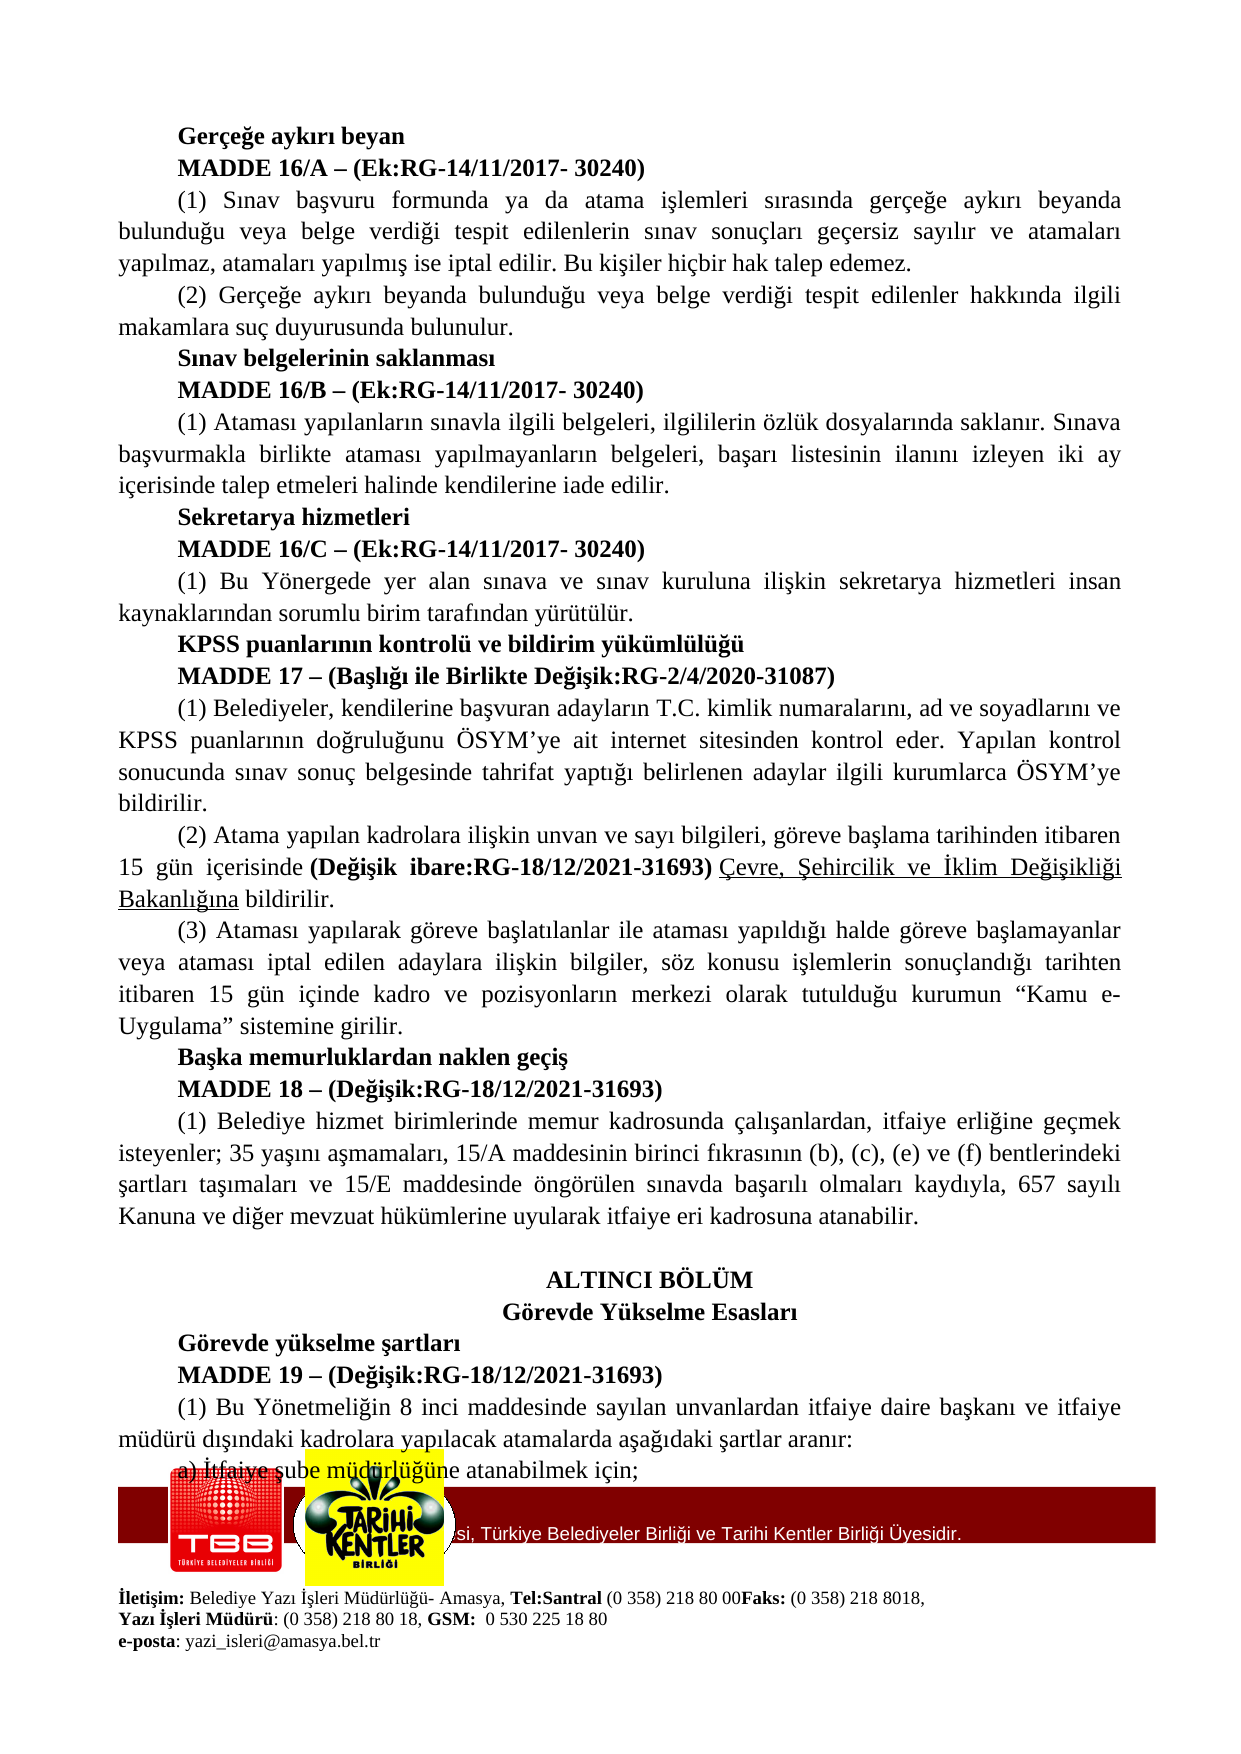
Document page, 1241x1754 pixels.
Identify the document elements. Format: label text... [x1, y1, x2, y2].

text ALTINCI BÖLÜM [118, 1262, 1122, 1294]
text Başka memurluklardan naklen geçiş [118, 1039, 1122, 1071]
text (1) Ataması yapılanların sınavla ilgili belgeleri, ilgililerin özlük dosyalarında saklanır. Sınava başvurmakla birlikte ataması yapılmayanların belgeleri, başarı listesinin ilanını izleyen iki ay içerisinde talep etmeleri halinde kendilerine iade edilir. [118, 404, 1122, 499]
text (1) Belediye hizmet birimlerinde memur kadrosunda çalışanlardan, itfaiye erliğine geçmek isteyenler; 35 yaşını aşmamaları, 15/A maddesinin birinci fıkrasının (b), (c), (e) ve (f) bentlerindeki şartları taşımaları ve 15/E maddesinde öngörülen sınavda başarılı olmaları kaydıyla, 657 sayılı Kanuna ve diğer mevzuat hükümlerine uyularak itfaiye eri kadrosuna atanabilir. [118, 1103, 1122, 1230]
text MADDE 19 – (Değişik:RG-18/12/2021-31693) [118, 1357, 1122, 1389]
text Sekretarya hizmetleri [118, 499, 1122, 531]
text KPSS puanlarının kontrolü ve bildirim yükümlülüğü [118, 626, 1122, 658]
text MADDE 16/B – (Ek:RG-14/11/2017- 30240) [118, 372, 1122, 404]
text MADDE 17 – (Başlığı ile Birlikte Değişik:RG-2/4/2020-31087) [118, 658, 1122, 690]
text (2) Atama yapılan kadrolara ilişkin unvan ve sayı bilgileri, göreve başlama tarihinden itibaren 15 gün içerisinde (Değişik ibare:RG-18/12/2021-31693) Çevre, Şehircilik ve İklim Değişikliği Bakanlığına bildirilir. [118, 817, 1122, 912]
picture [305, 1484, 444, 1586]
text Sınav belgelerinin saklanması [118, 341, 1122, 372]
text MADDE 16/C – (Ek:RG-14/11/2017- 30240) [118, 531, 1122, 563]
text Görevde yükselme şartları [118, 1325, 1122, 1357]
text MADDE 16/A – (Ek:RG-14/11/2017- 30240) [118, 150, 1122, 182]
text (1) Bu Yönetmeliğin 8 inci maddesinde sayılan unvanlardan itfaiye daire başkanı ve itfaiye müdürü dışındaki kadrolara yapılacak atamalarda aşağıdaki şartlar aranır: [118, 1389, 1122, 1452]
text (1) Bu Yönergede yer alan sınava ve sınav kuruluna ilişkin sekretarya hizmetleri insan kaynaklarından sorumlu birim tarafından yürütülür. [118, 563, 1122, 626]
text (2) Gerçeğe aykırı beyanda bulunduğu veya belge verdiği tespit edilenler hakkında ilgili makamlara suç duyurusunda bulunulur. [118, 277, 1122, 341]
text (3) Ataması yapılarak göreve başlatılanlar ile ataması yapıldığı halde göreve başlamayanlar veya ataması iptal edilen adaylara ilişkin bilgiler, söz konusu işlemlerin sonuçlandığı tarihten itibaren 15 gün içinde kadro ve pozisyonların merkezi olarak tutulduğu kurumun “Kamu e-Uygulama” sistemine girilir. [118, 912, 1122, 1039]
text MADDE 18 – (Değişik:RG-18/12/2021-31693) [118, 1071, 1122, 1103]
picture [168, 1484, 284, 1574]
text (1) Belediyeler, kendilerine başvuran adayların T.C. kimlik numaralarını, ad ve soyadlarını ve KPSS puanlarının doğruluğunu ÖSYM’ye ait internet sitesinden kontrol eder. Yapılan kontrol sonucunda sınav sonuç belgesinde tahrifat yaptığı belirlenen adaylar ilgili kurumlarca ÖSYM’ye bildirilir. [118, 690, 1122, 817]
text a) İtfaiye şube müdürlüğüne atanabilmek için; [118, 1452, 1122, 1484]
text Gerçeğe aykırı beyan [118, 118, 1122, 150]
text (1) Sınav başvuru formunda ya da atama işlemleri sırasında gerçeğe aykırı beyanda bulunduğu veya belge verdiği tespit edilenlerin sınav sonuçları geçersiz sayılır ve atamaları yapılmaz, atamaları yapılmış ise iptal edilir. Bu kişiler hiçbir hak talep edemez. [118, 182, 1122, 277]
text Görevde Yükselme Esasları [118, 1294, 1122, 1325]
